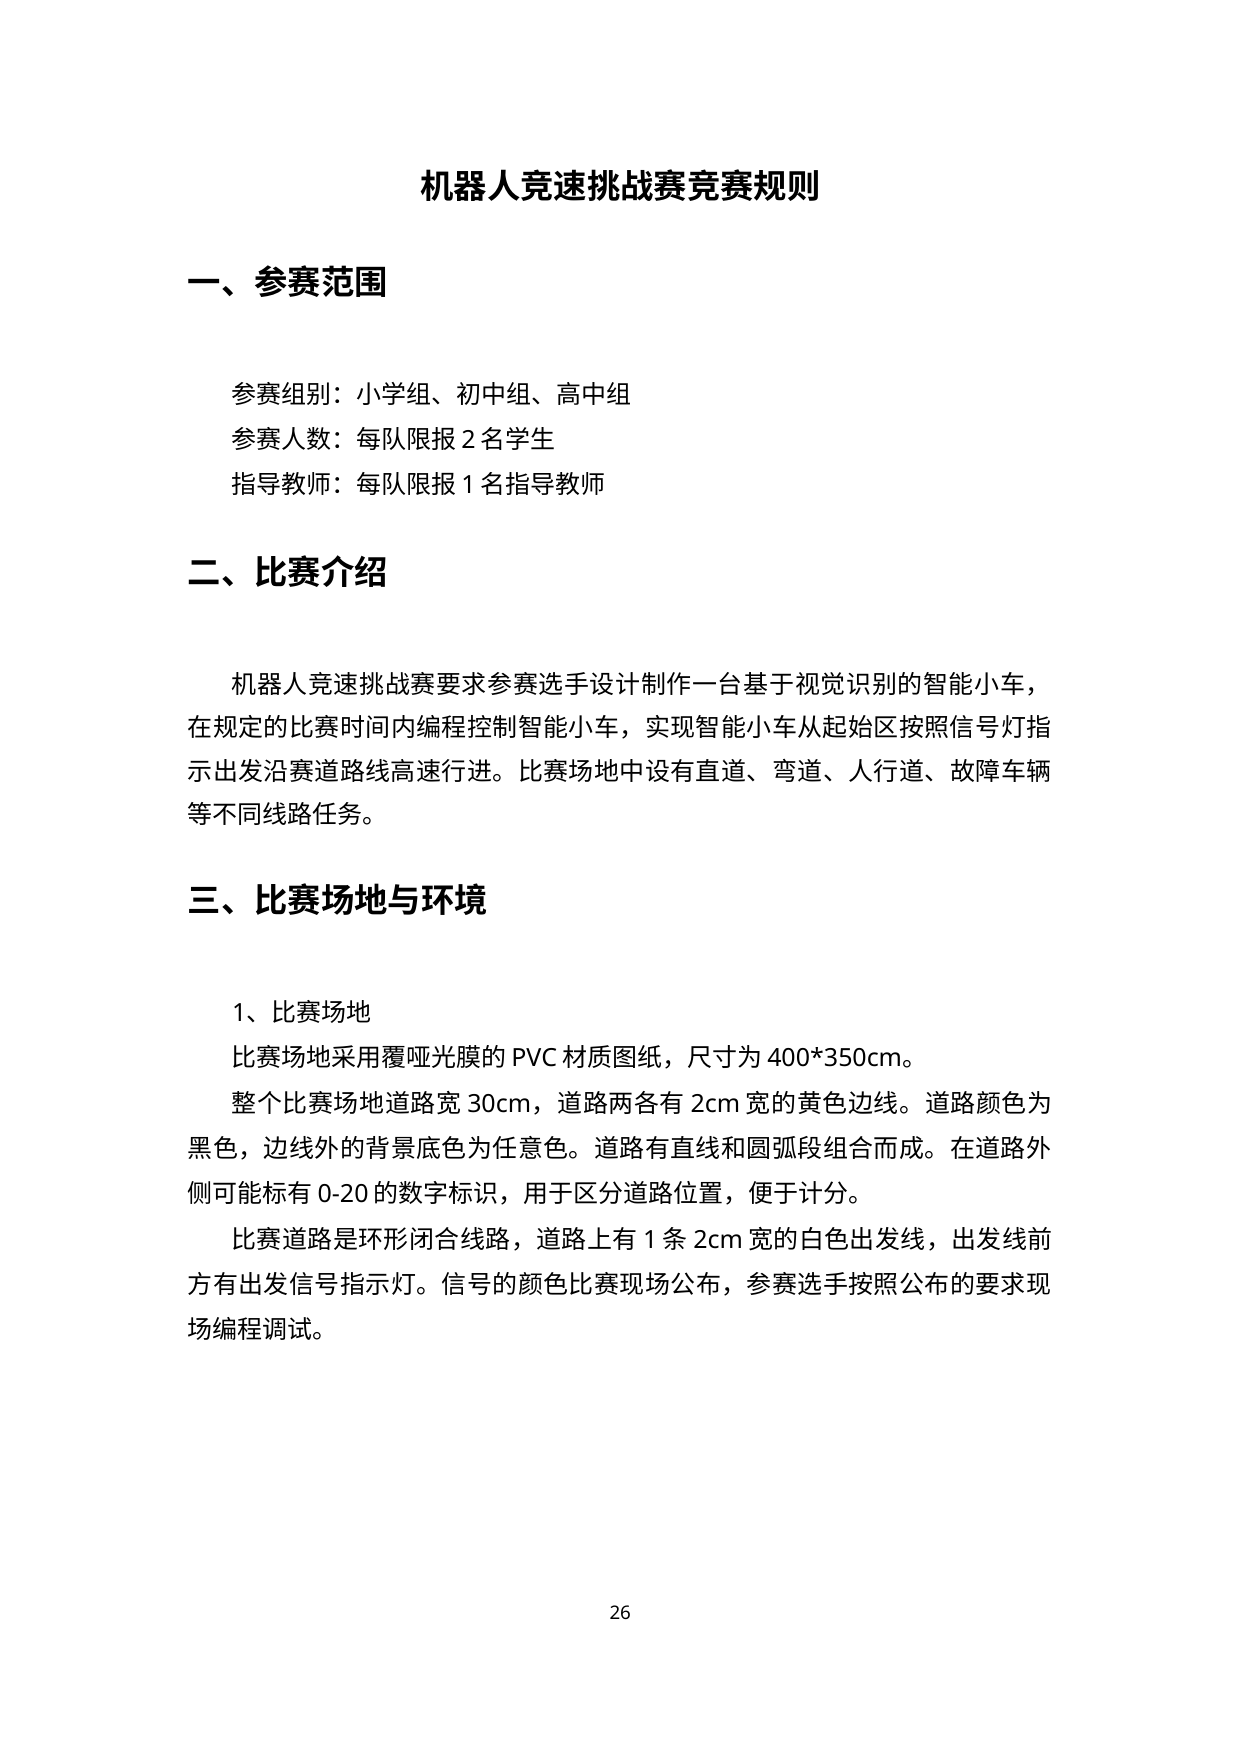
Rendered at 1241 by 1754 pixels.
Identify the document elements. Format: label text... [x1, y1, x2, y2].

text 参赛人数：每队限报2名学生 [187, 419, 1053, 456]
subtitle 三、比赛场地与环境 [187, 865, 1053, 930]
text 机器人竞速挑战赛竞赛规则 [187, 160, 1053, 208]
subtitle 一、参赛范围 [187, 247, 1053, 312]
subtitle 二、比赛介绍 [187, 537, 1053, 602]
text 比赛场地采用覆哑光膜的PVC材质图纸，尺寸为400*350cm。 [187, 1038, 1053, 1074]
text 比赛道路是环形闭合线路，道路上有1条2cm宽的白色出发线，出发线前方有出发信号指示灯。信号的颜色比赛现场公布，参赛选手按照公布的要求现场编程调试。 [187, 1219, 1053, 1346]
text 机器人竞速挑战赛要求参赛选手设计制作一台基于视觉识别的智能小车，在规定的比赛时间内编程控制智能小车，实现智能小车从起始区按照信号灯指示出发沿赛道路线高速行进。比赛场地中设有直道、弯道、人行道、故障车辆等不同线路任务。 [187, 664, 1053, 831]
text 整个比赛场地道路宽30cm，道路两各有2cm宽的黄色边线。道路颜色为黑色，边线外的背景底色为任意色。道路有直线和圆弧段组合而成。在道路外侧可能标有0-20的数字标识，用于区分道路位置，便于计分。 [187, 1083, 1053, 1210]
text 1、比赛场地 [187, 992, 1053, 1029]
text 参赛组别：小学组、初中组、高中组 [187, 374, 1053, 411]
text 指导教师：每队限报1名指导教师 [187, 465, 1053, 501]
